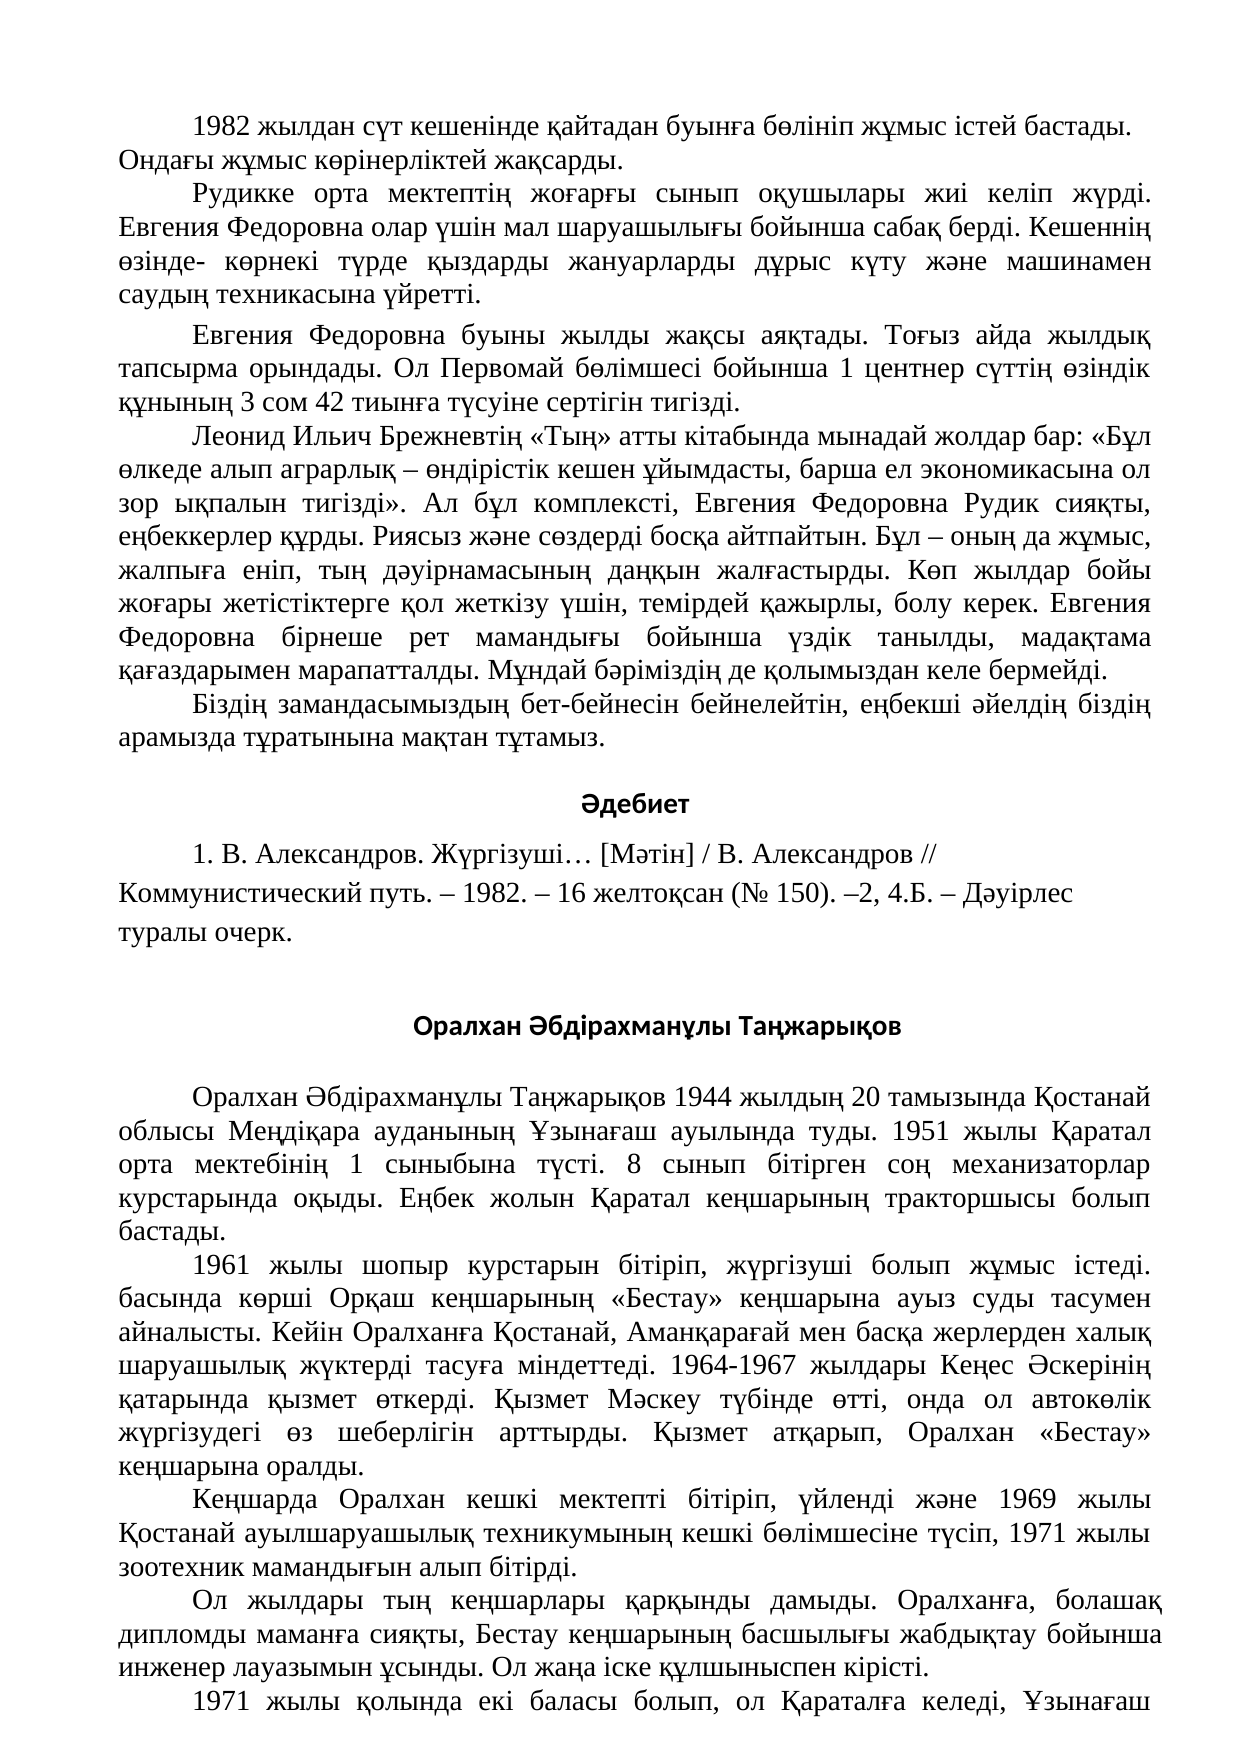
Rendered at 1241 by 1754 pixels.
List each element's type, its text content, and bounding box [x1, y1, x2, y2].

text Коммунистический путь. – 1982. – 16 желтоқсан (№ 150). –2, 4.Б. – Дәуірлес туралы очерк. [118, 875, 1075, 947]
text Біздің замандасымыздың бет-бейнесін бейнелейтін, еңбекші әйелдің біздің арамызда тұратынына мақтан тұтамыз. [118, 686, 1151, 753]
text 1961 жылы шопыр курстарын бітіріп, жүргізуші болып жұмыс істеді. басында көрші Орқаш кеңшарының «Бестау» кеңшарына ауыз суды тасумен айналысты. Кейін Оралханға Қостанай, Аманқарағай мен басқа жерлерден халық шаруашылық жүктерді тасуға міндеттеді. 1964-1967 жылдары Кеңес Әскерінің қатарында қызмет өткерді. Қызмет Мәскеу түбінде өтті, онда ол автокөлік жүргізудегі өз шеберлігін арттырды. Қызмет атқарып, Оралхан «Бестау» кеңшарына оралды. [118, 1247, 1152, 1482]
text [118, 1683, 1151, 1716]
text Евгения Федоровна буыны жылды жақсы аяқтады. Тоғыз айда жылдық тапсырма орындады. Ол Первомай бөлімшесі бойынша 1 центнер сүттің өзіндік құнының 3 сом 42 тиынға түсуіне сертігін тигізді. [118, 317, 1151, 417]
text 1. В. Александров. Жүргізуші… [Мәтін] / В. Александров // [192, 837, 1163, 870]
text Леонид Ильич Брежневтің «Тың» атты кітабында мынадай жолдар бар: «Бұл өлкеде алып аграрлық – өндірістік кешен ұйымдасты, барша ел экономикасына ол зор ықпалын тигізді». Ал бұл комплексті, Евгения Федоровна Рудик сияқты, еңбеккерлер құрды. Риясыз және сөздерді босқа айтпайтын. Бұл – оның да жұмыс, жалпыға еніп, тың дәуірнамасының даңқын жалғастырды. Көп жылдар бойы жоғары жетістіктерге қол жеткізу үшін, темірдей қажырлы, болу керек. Евгения Федоровна бірнеше рет мамандығы бойынша үздік танылды, мадақтама қағаздарымен марапатталды. Мұндай бәріміздің де қолымыздан келе бермейді. [118, 418, 1152, 686]
text Әдебиет [581, 787, 1163, 820]
text Ондағы жұмыс көрінерліктей жақсарды. [118, 142, 1163, 175]
text Оралхан Әбдірахманұлы Таңжарықов [152, 1007, 1163, 1043]
text Оралхан Әбдірахманұлы Таңжарықов 1944 жылдың 20 тамызында Қостанай облысы Меңдіқара ауданының Ұзынағаш ауылында туды. 1951 жылы Қаратал орта мектебінің 1 сыныбына түсті. 8 сынып бітірген соң механизаторлар курстарында оқыды. Еңбек жолын Қаратал кеңшарының тракторшысы болып бастады. [118, 1079, 1151, 1247]
text Ол жылдары тың кеңшарлары қарқынды дамыды. Оралханға, болашақ дипломды маманға сияқты, Бестау кеңшарының басшылығы жабдықтау бойынша инженер лауазымын ұсынды. Ол жаңа іске құлшыныспен кірісті. [118, 1582, 1163, 1683]
text 1982 жылдан сүт кешенінде қайтадан буынға бөлініп жұмыс істей бастады. [192, 108, 1163, 142]
text Рудикке орта мектептің жоғарғы сынып оқушылары жиі келіп жүрді. Евгения Федоровна олар үшін мал шаруашылығы бойынша сабақ берді. Кешеннің өзінде- көрнекі түрде қыздарды жануарларды дұрыс күту және машинамен саудың техникасына үйретті. [118, 176, 1152, 310]
text Кеңшарда Оралхан кешкі мектепті бітіріп, үйленді және 1969 жылы Қостанай ауылшаруашылық техникумының кешкі бөлімшесіне түсіп, 1971 жылы зоотехник мамандығын алып бітірді. [118, 1482, 1151, 1582]
